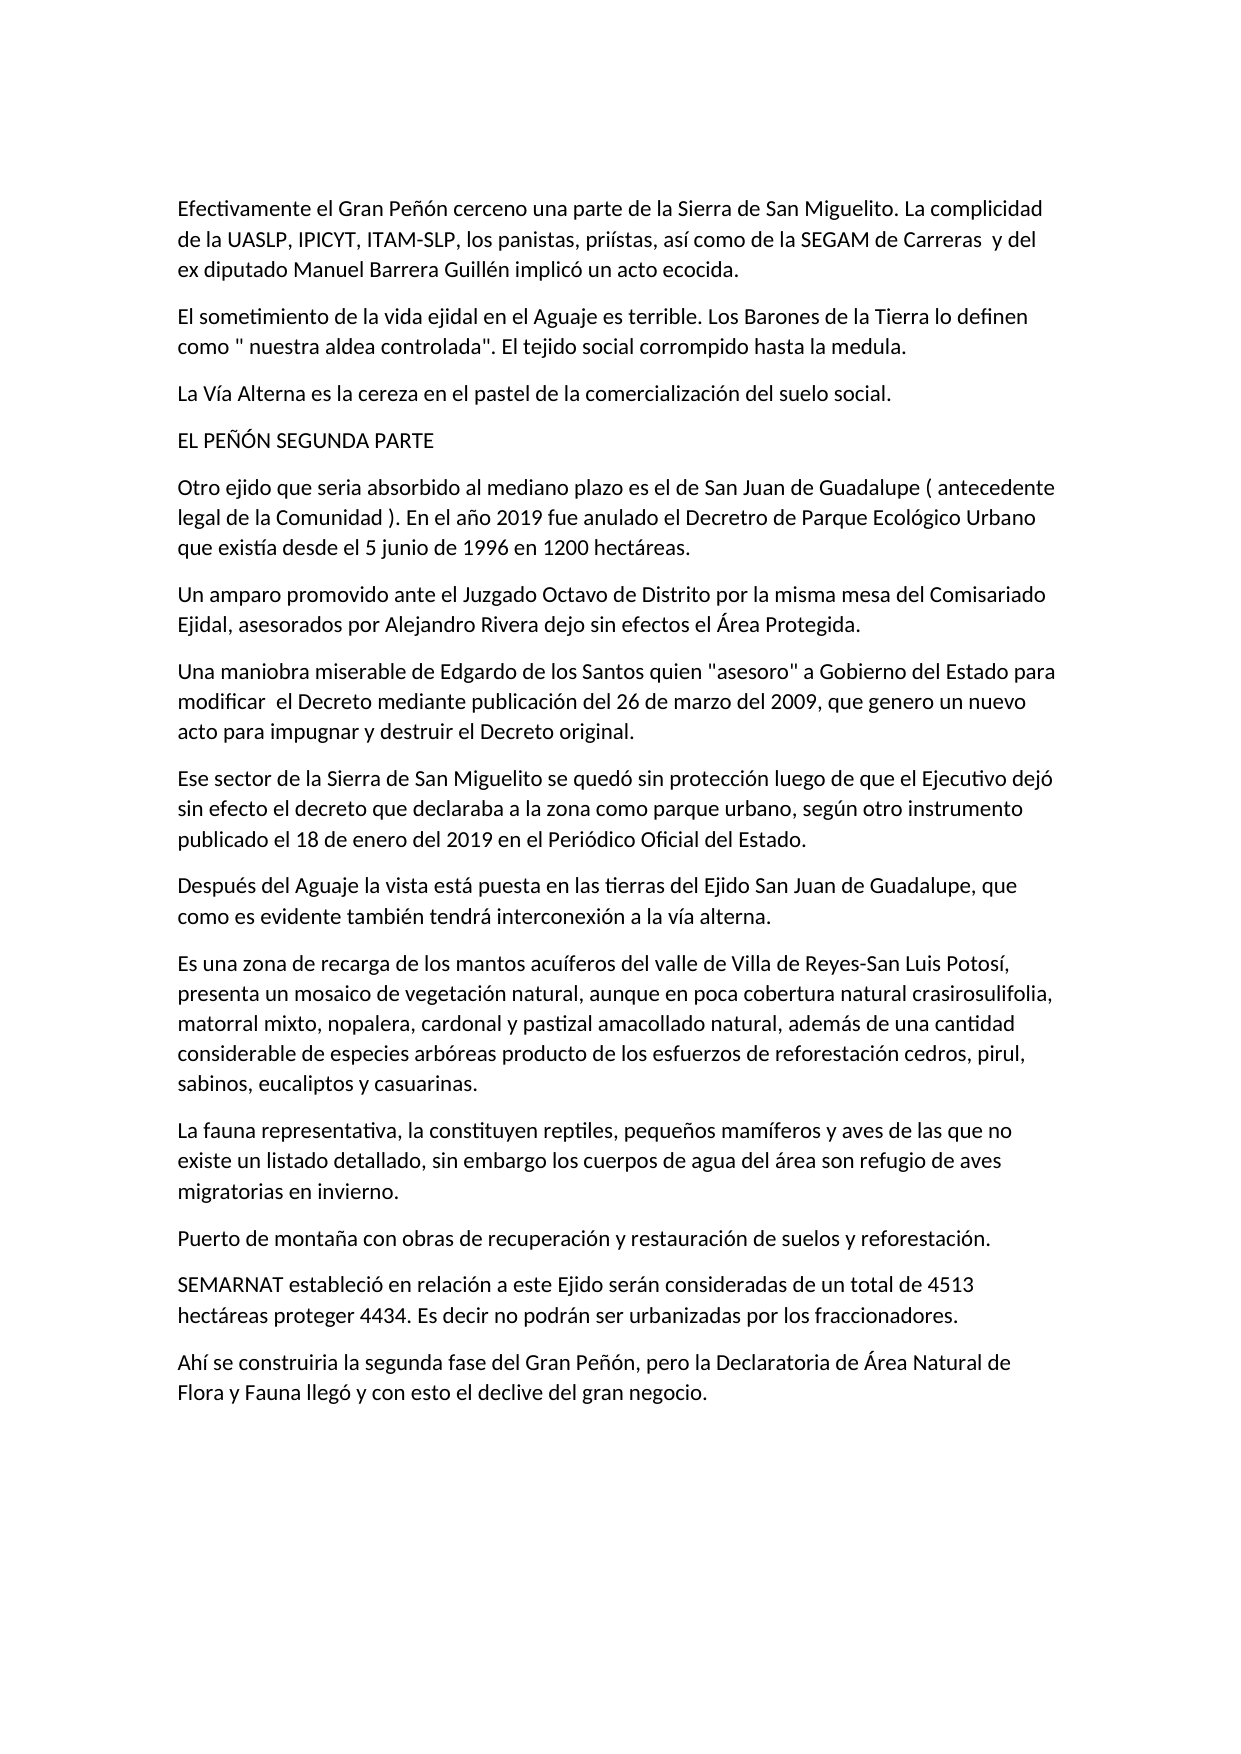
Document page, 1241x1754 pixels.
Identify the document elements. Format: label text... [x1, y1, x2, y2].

text La fauna representativa, la constituyen reptiles, pequeños mamíferos y aves de las que no existe un listado detallado, sin embargo los cuerpos de agua del área son refugio de aves migratorias en invierno. [177, 1116, 1063, 1205]
text La Vía Alterna es la cereza en el pastel de la comercialización del suelo social. [177, 379, 1063, 407]
text Una maniobra miserable de Edgardo de los Santos quien "asesoro" a Gobierno del Estado para modificar el Decreto mediante publicación del 26 de marzo del 2009, que genero un nuevo acto para impugnar y destruir el Decreto original. [177, 657, 1063, 745]
text EL PEÑÓN SEGUNDA PARTE [177, 426, 1063, 454]
text Ahí se construiria la segunda fase del Gran Peñón, pero la Declaratoria de Área Natural de Flora y Fauna llegó y con esto el declive del gran negocio. [177, 1348, 1063, 1406]
text Puerto de montaña con obras de recuperación y restauración de suelos y reforestación. [177, 1224, 1063, 1252]
text Ese sector de la Sierra de San Miguelito se quedó sin protección luego de que el Ejecutivo dejó sin efecto el decreto que declaraba a la zona como parque urbano, según otro instrumento publicado el 18 de enero del 2019 en el Periódico Oficial del Estado. [177, 764, 1063, 853]
text Un amparo promovido ante el Juzgado Octavo de Distrito por la misma mesa del Comisariado Ejidal, asesorados por Alejandro Rivera dejo sin efectos el Área Protegida. [177, 580, 1063, 638]
text Otro ejido que seria absorbido al mediano plazo es el de San Juan de Guadalupe ( antecedente legal de la Comunidad ). En el año 2019 fue anulado el Decretro de Parque Ecológico Urbano que existía desde el 5 junio de 1996 en 1200 hectáreas. [177, 473, 1063, 561]
text El sometimiento de la vida ejidal en el Aguaje es terrible. Los Barones de la Tierra lo definen como " nuestra aldea controlada". El tejido social corrompido hasta la medula. [177, 302, 1063, 360]
text Es una zona de recarga de los mantos acuíferos del valle de Villa de Reyes-San Luis Potosí, presenta un mosaico de vegetación natural, aunque en poca cobertura natural crasirosulifolia, matorral mixto, nopalera, cardonal y pastizal amacollado natural, además de una cantidad considerable de especies arbóreas producto de los esfuerzos de reforestación cedros, pirul, sabinos, eucaliptos y casuarinas. [177, 949, 1063, 1097]
text Efectivamente el Gran Peñón cerceno una parte de la Sierra de San Miguelito. La complicidad de la UASLP, IPICYT, ITAM-SLP, los panistas, priístas, así como de la SEGAM de Carreras y del ex diputado Manuel Barrera Guillén implicó un acto ecocida. [177, 194, 1063, 283]
text Después del Aguaje la vista está puesta en las tierras del Ejido San Juan de Guadalupe, que como es evidente también tendrá interconexión a la vía alterna. [177, 872, 1063, 930]
text SEMARNAT estableció en relación a este Ejido serán consideradas de un total de 4513 hectáreas proteger 4434. Es decir no podrán ser urbanizadas por los fraccionadores. [177, 1271, 1063, 1329]
